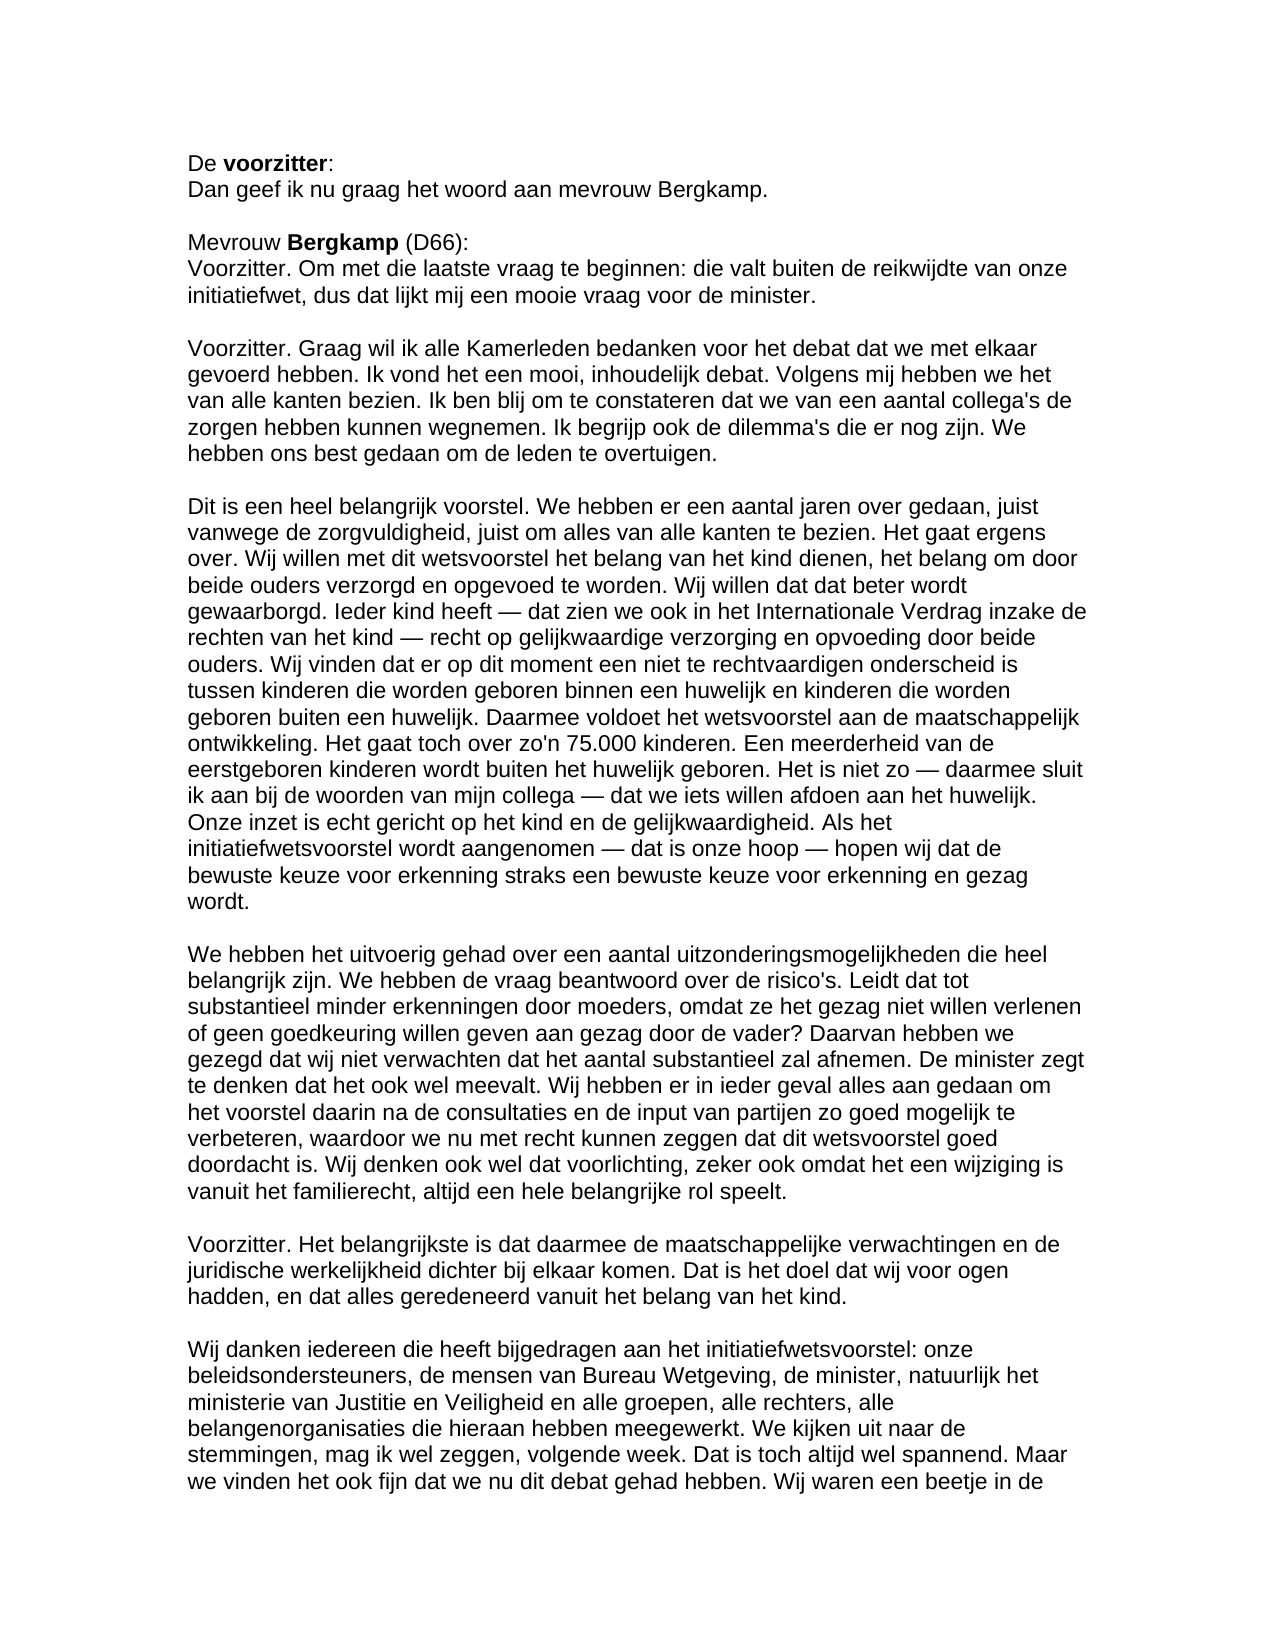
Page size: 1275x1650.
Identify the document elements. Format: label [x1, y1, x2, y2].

text [187, 150, 1087, 1494]
